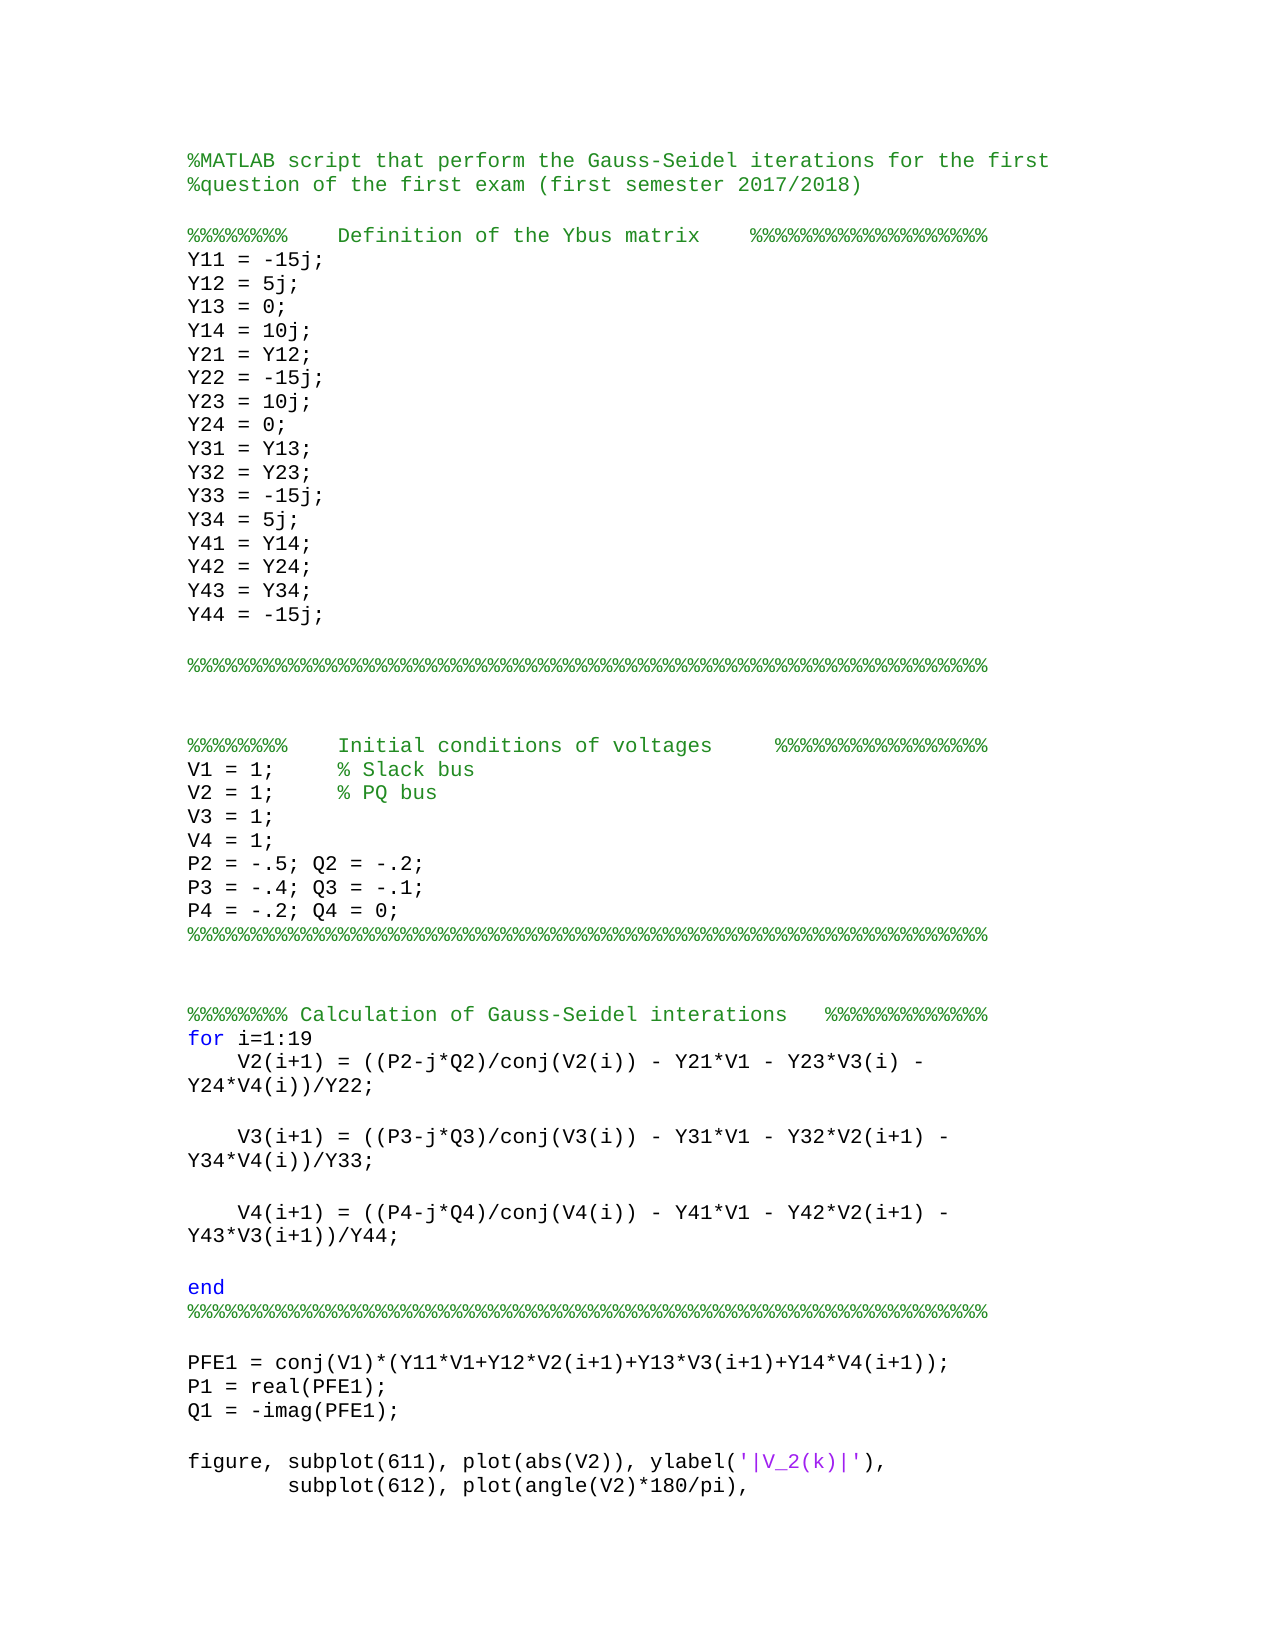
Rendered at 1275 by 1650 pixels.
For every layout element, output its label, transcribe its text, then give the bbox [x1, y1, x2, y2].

text Y21 = Y12; [187, 343, 1087, 367]
text Y44 = -15j; [187, 604, 1087, 627]
text Q1 = -imag(PFE1); [187, 1400, 1087, 1423]
text %%%%%%%% Calculation of Gauss-Seidel interations %%%%%%%%%%%%% [187, 1004, 1087, 1027]
text Y42 = Y24; [187, 556, 1087, 580]
text %%%%%%%%%%%%%%%%%%%%%%%%%%%%%%%%%%%%%%%%%%%%%%%%%%%%%%%%%%%%%%%% [187, 655, 1087, 679]
text Y24 = 0; [187, 414, 1087, 438]
text P4 = -.2; Q4 = 0; [187, 901, 1087, 924]
text Y12 = 5j; [187, 273, 1087, 296]
text %question of the first exam (first semester 2017/2018) [187, 174, 1087, 197]
text Y32 = Y23; [187, 462, 1087, 485]
text V4(i+1) = ((P4-j*Q4)/conj(V4(i)) - Y41*V1 - Y42*V2(i+1) - Y43*V3(i+1))/Y44; [187, 1202, 1087, 1249]
text Y43 = Y34; [187, 580, 1087, 604]
text %%%%%%%%%%%%%%%%%%%%%%%%%%%%%%%%%%%%%%%%%%%%%%%%%%%%%%%%%%%%%%%% [187, 1301, 1087, 1324]
text for i=1:19 [187, 1027, 1087, 1051]
text Y13 = 0; [187, 296, 1087, 320]
text V2 = 1; % PQ bus [187, 782, 1087, 806]
text Y23 = 10j; [187, 391, 1087, 414]
text %%%%%%%%%%%%%%%%%%%%%%%%%%%%%%%%%%%%%%%%%%%%%%%%%%%%%%%%%%%%%%%% [187, 924, 1087, 948]
text V2(i+1) = ((P2-j*Q2)/conj(V2(i)) - Y21*V1 - Y23*V3(i) - Y24*V4(i))/Y22; [187, 1051, 1087, 1098]
text Y14 = 10j; [187, 320, 1087, 343]
text Y41 = Y14; [187, 533, 1087, 556]
text V3(i+1) = ((P3-j*Q3)/conj(V3(i)) - Y31*V1 - Y32*V2(i+1) - Y34*V4(i))/Y33; [187, 1126, 1087, 1174]
text V3 = 1; [187, 806, 1087, 829]
text subplot(612), plot(angle(V2)*180/pi), [187, 1475, 1087, 1499]
text %MATLAB script that perform the Gauss-Seidel iterations for the first [187, 150, 1087, 174]
text P3 = -.4; Q3 = -.1; [187, 877, 1087, 901]
text %%%%%%%% Initial conditions of voltages %%%%%%%%%%%%%%%%% [187, 735, 1087, 759]
text figure, subplot(611), plot(abs(V2)), ylabel('|V_2(k)|'), [187, 1451, 1087, 1475]
text Y22 = -15j; [187, 367, 1087, 391]
text Y31 = Y13; [187, 438, 1087, 462]
text V4 = 1; [187, 829, 1087, 853]
text P2 = -.5; Q2 = -.2; [187, 853, 1087, 877]
text PFE1 = conj(V1)*(Y11*V1+Y12*V2(i+1)+Y13*V3(i+1)+Y14*V4(i+1)); [187, 1352, 1087, 1376]
text P1 = real(PFE1); [187, 1376, 1087, 1400]
text V1 = 1; % Slack bus [187, 759, 1087, 782]
text %%%%%%%% Definition of the Ybus matrix %%%%%%%%%%%%%%%%%%% [187, 225, 1087, 249]
text Y34 = 5j; [187, 509, 1087, 533]
text Y11 = -15j; [187, 249, 1087, 273]
text Y33 = -15j; [187, 485, 1087, 509]
text end [187, 1277, 1087, 1301]
